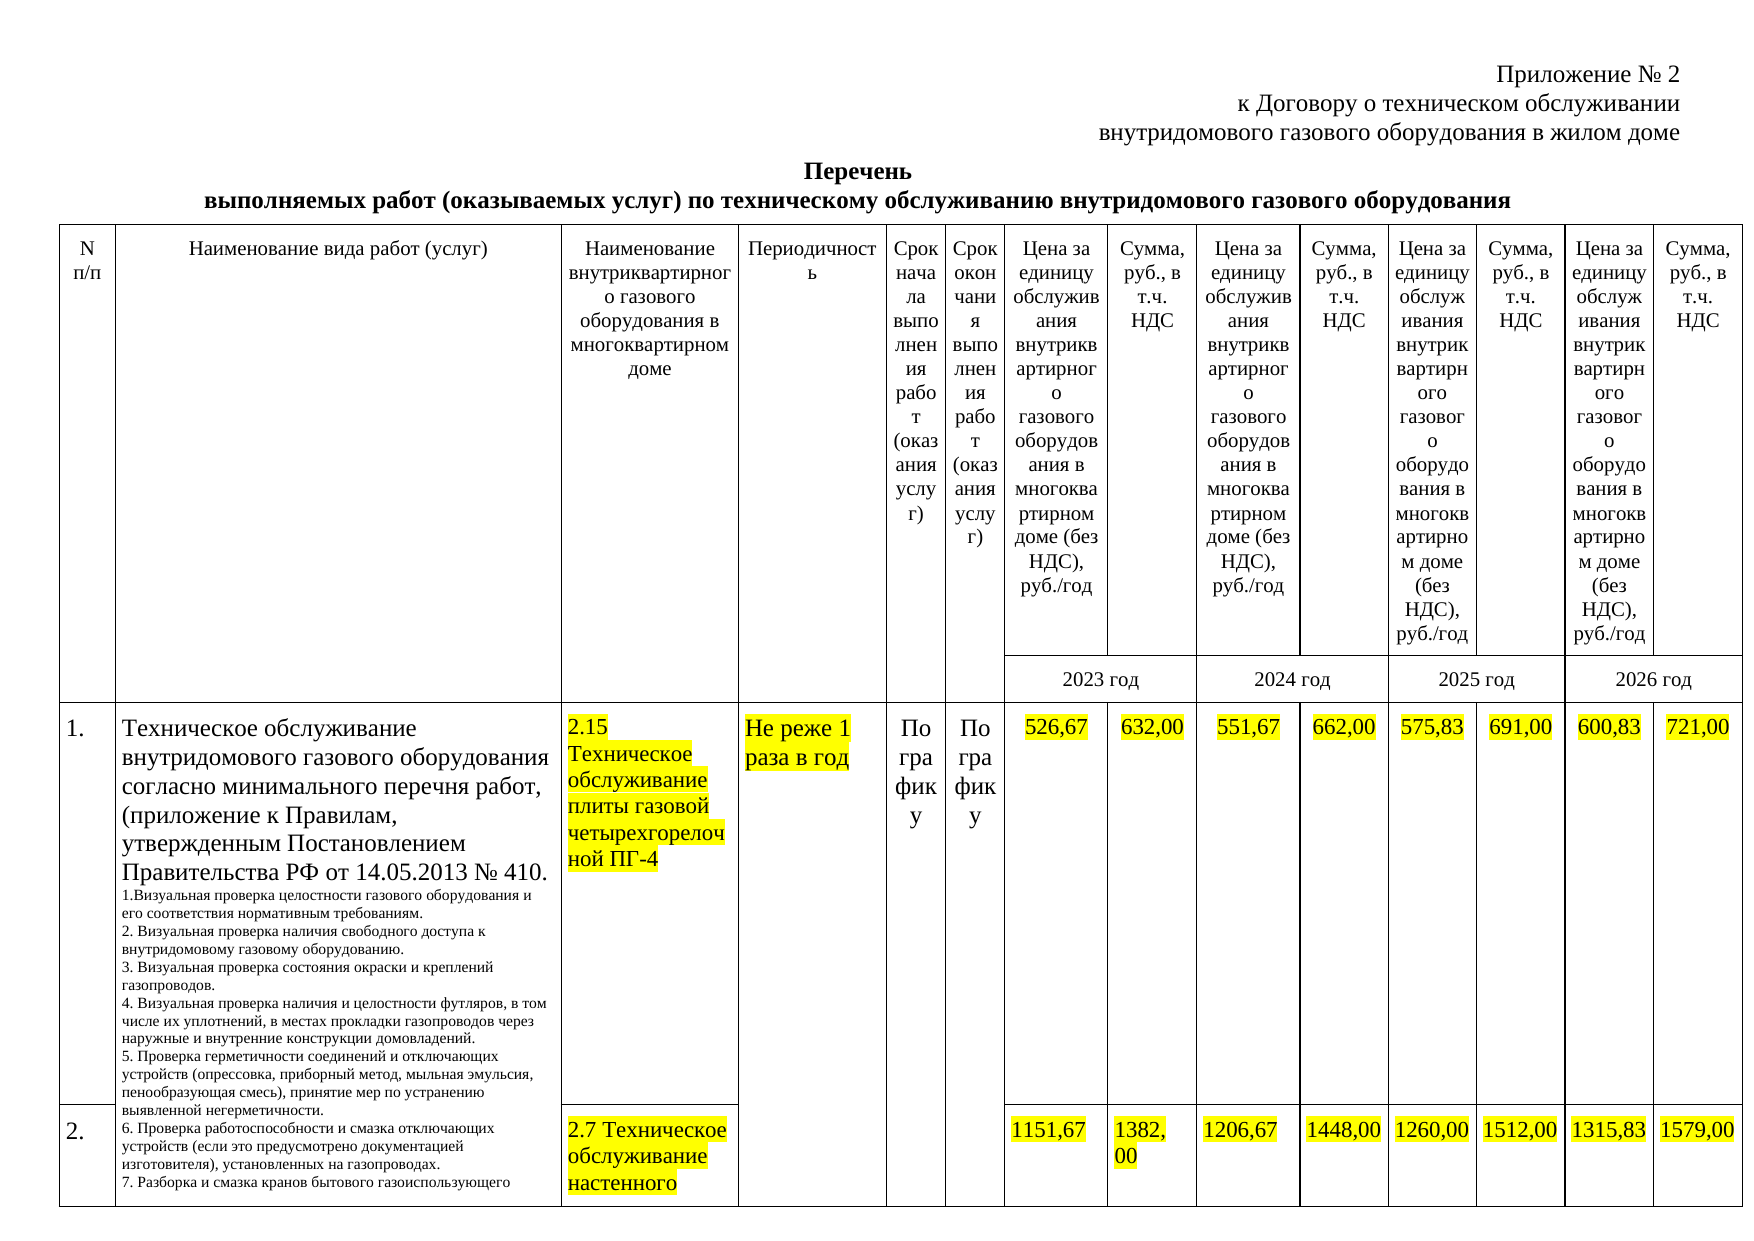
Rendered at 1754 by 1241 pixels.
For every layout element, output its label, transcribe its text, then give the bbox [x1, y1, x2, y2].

table_cell 1. [60, 703, 115, 1104]
table_cell Цена за единицу обслуживания внутриквартирного газового оборудования в многоквартирном доме (без НДС), руб./год [1566, 225, 1653, 655]
table_cell 2024 год [1197, 656, 1388, 702]
table_cell 1206,67 [1197, 1105, 1299, 1206]
table_cell 1579,00 [1654, 1105, 1742, 1206]
table_cell По графику [887, 703, 945, 1206]
table_cell 2.15 Техническое обслуживание плиты газовой четырехгорелочной ПГ-4 [562, 703, 738, 1104]
table_cell 1382, 00 [1108, 1105, 1196, 1206]
table_cell 632,00 [1108, 703, 1196, 1104]
table_cell 551,67 [1197, 703, 1299, 1104]
table_cell 575,83 [1389, 703, 1476, 1104]
table_cell Сумма, руб., в т.ч. НДС [1654, 225, 1742, 655]
table_cell 2023 год [1005, 656, 1196, 702]
table_cell 1512,00 [1477, 1105, 1564, 1206]
table_cell Срок окончания выполнения работ (оказания услуг) [946, 225, 1004, 702]
table_cell Цена за единицу обслуживания внутриквартирного газового оборудования в многоквартирном доме (без НДС), руб./год [1005, 225, 1107, 655]
table_cell Цена за единицу обслуживания внутриквартирного газового оборудования в многоквартирном доме (без НДС), руб./год [1197, 225, 1299, 655]
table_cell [562, 1105, 738, 1206]
table_cell 2. [60, 1105, 115, 1206]
table_cell 721,00 [1654, 703, 1742, 1104]
table_cell 2026 год [1566, 656, 1742, 702]
table_cell 662,00 [1301, 703, 1388, 1104]
table_cell Наименование внутриквартирного газового оборудования в многоквартирном доме [562, 225, 738, 702]
table_cell 1151,67 [1005, 1105, 1107, 1206]
table_cell Сумма, руб., в т.ч. НДС [1301, 225, 1388, 655]
table_header Перечень выполняемых работ (оказываемых услуг) по техническому обслуживанию внутридомового газового оборудования [59, 145, 1656, 224]
table_cell По графику [946, 703, 1004, 1206]
table_cell 1315,83 [1566, 1105, 1653, 1206]
table_cell Периодичность [739, 225, 886, 702]
table_cell Не реже 1 раза в год [739, 703, 886, 1206]
table_cell 526,67 [1005, 703, 1107, 1104]
table_cell Наименование вида работ (услуг) [116, 225, 561, 702]
table_cell 1260,00 [1389, 1105, 1476, 1206]
table_cell 2025 год [1389, 656, 1564, 702]
table_cell Срок начала выполнения работ (оказания услуг) [887, 225, 945, 702]
text внутридомового газового оборудования в жилом доме [89, 117, 1680, 145]
text Приложение № 2 [89, 59, 1680, 88]
table_cell N п/п [60, 225, 115, 702]
table_cell Цена за единицу обслуживания внутриквартирного газового оборудования в многоквартирном доме (без НДС), руб./год [1389, 225, 1476, 655]
table_cell Сумма, руб., в т.ч. НДС [1477, 225, 1564, 655]
text к Договору о техническом обслуживании [89, 88, 1680, 117]
table_cell 1448,00 [1301, 1105, 1388, 1206]
table_cell 691,00 [1477, 703, 1564, 1104]
table_cell Техническое обслуживание внутридомового газового оборудования согласно минимального перечня работ, (приложение к Правилам, утвержденным Постановлением Правительства РФ от 14.05.2013 № 410. 1.Визуальная проверка целостности газового оборудования и его соответствия нормативным требованиям. 2. Визуальная проверка наличия свободного доступа к внутридомовому газовому оборудованию. 3. Визуальная проверка состояния окраски и креплений газопроводов. 4. Визуальная проверка наличия и целостности футляров, в том числе их уплотнений, в местах прокладки газопроводов через наружные и внутренние конструкции домовладений. 5. Проверка герметичности соединений и отключающих устройств (опрессовка, приборный метод, мыльная эмульсия, пенообразующая смесь), принятие мер по устранению выявленной негерметичности. 6. Проверка работоспособности и смазка отключающих устройств (если это предусмотрено документацией изготовителя), установленных на газопроводах. 7. Разборка и смазка кранов бытового газоиспользующего оборудования (если это предусмотрено документацией изготовителя). 8. Проверка работоспособности устройств, позволяющих автоматически отключить подачу газа при отклонении контролируемых параметров за допустимые пределы, ее наладка и регулировка (предохранительная арматура, системы контроля загазованности). 9. Регулировка процесса сжигания газа на всех режимах работы бытового газоиспользующего оборудования, очистка горелок от загрязнений. 10. Проверка наличия тяги в дымовых (при наличии) и вентиляционных каналах помещений с установленным внутридомовым газовым оборудованием, состояния соединительных труб с дымовым каналом (при наличии). 11. Выявление неисправностей бытового газоиспользующего оборудования и определение возможности его дальнейшей эксплуатации. 12. Проверка технического состояния электроизолирующего соединения, установленного на газопроводе (при наличии). 13. Инструктаж потребителей газа по безопасному использованию газа при удовлетворении коммунально-бытовых нужд. [116, 703, 561, 1206]
table_cell Сумма, руб., в т.ч. НДС [1108, 225, 1196, 655]
table_cell 600,83 [1566, 703, 1653, 1104]
